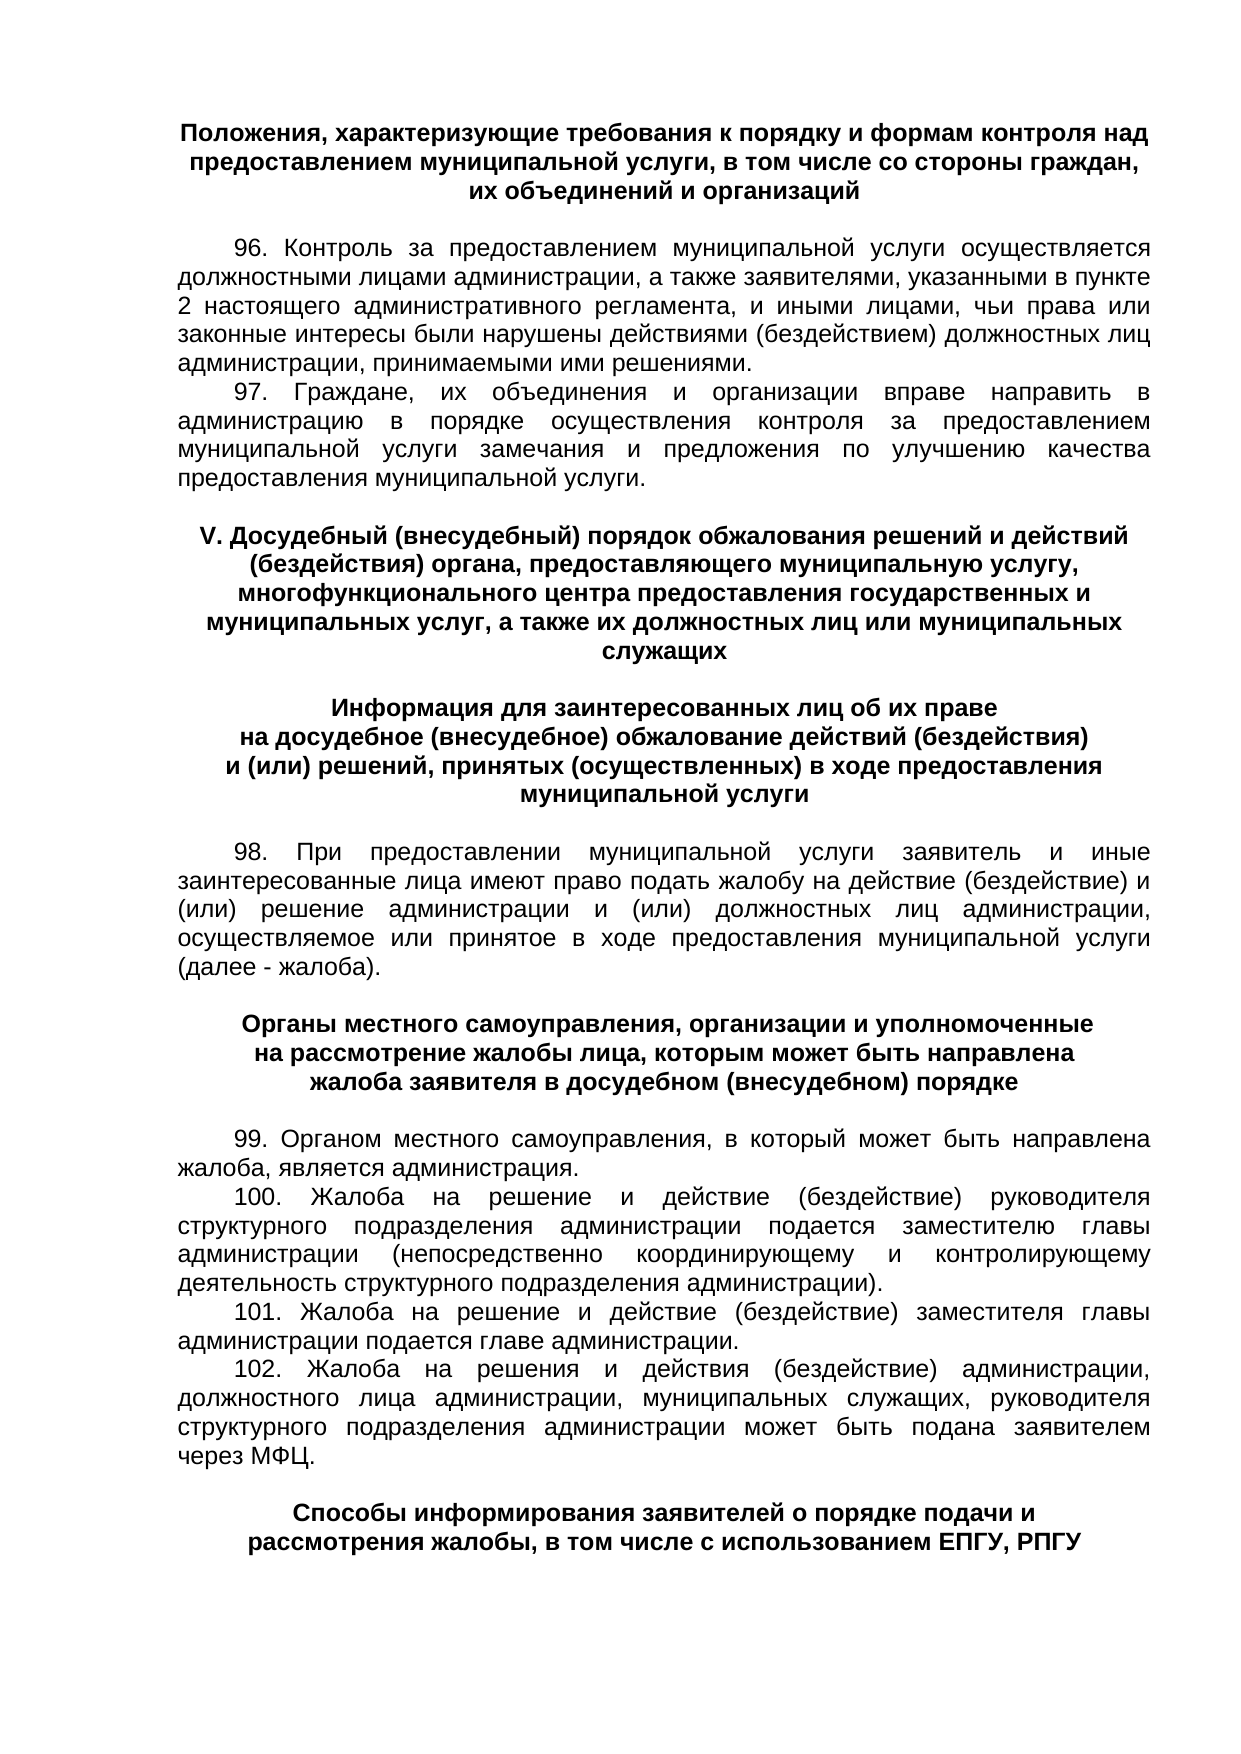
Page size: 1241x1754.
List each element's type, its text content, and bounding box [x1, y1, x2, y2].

text Информация для заинтересованных лиц об их праве [177, 693, 1152, 722]
text на рассмотрение жалобы лица, которым может быть направлена [177, 1038, 1152, 1067]
text рассмотрения жалобы, в том числе с использованием ЕПГУ, РПГУ [177, 1527, 1152, 1556]
text 98. При предоставлении муниципальной услуги заявитель и иные заинтересованные лица имеют право подать жалобу на действие (бездействие) и (или) решение администрации и (или) должностных лиц администрации, осуществляемое или принятое в ходе предоставления муниципальной услуги (далее - жалоба). [177, 837, 1152, 981]
text 102. Жалоба на решения и действия (бездействие) администрации, должностного лица администрации, муниципальных служащих, руководителя структурного подразделения администрации может быть подана заявителем через МФЦ. [177, 1354, 1152, 1469]
text V. Досудебный (внесудебный) порядок обжалования решений и действий (бездействия) органа, предоставляющего муниципальную услугу, многофункционального центра предоставления государственных и муниципальных услуг, а также их должностных лиц или муниципальных служащих [177, 521, 1152, 664]
text жалоба заявителя в досудебном (внесудебном) порядке [177, 1067, 1152, 1096]
text на досудебное (внесудебное) обжалование действий (бездействия) [177, 722, 1152, 751]
text 100. Жалоба на решение и действие (бездействие) руководителя структурного подразделения администрации подается заместителю главы администрации (непосредственно координирующему и контролирующему деятельность структурного подразделения администрации). [177, 1182, 1152, 1297]
text и (или) решений, принятых (осуществленных) в ходе предоставления муниципальной услуги [177, 751, 1152, 808]
text 96. Контроль за предоставлением муниципальной услуги осуществляется должностными лицами администрации, а также заявителями, указанными в пункте 2 настоящего административного регламента, и иными лицами, чьи права или законные интересы были нарушены действиями (бездействием) должностных лиц администрации, принимаемыми ими решениями. [177, 233, 1152, 377]
text 97. Граждане, их объединения и организации вправе направить в администрацию в порядке осуществления контроля за предоставлением муниципальной услуги замечания и предложения по улучшению качества предоставления муниципальной услуги. [177, 377, 1152, 492]
text Положения, характеризующие требования к порядку и формам контроля над предоставлением муниципальной услуги, в том числе со стороны граждан, их объединений и организаций [177, 118, 1152, 204]
text Органы местного самоуправления, организации и уполномоченные [177, 1009, 1152, 1038]
text 101. Жалоба на решение и действие (бездействие) заместителя главы администрации подается главе администрации. [177, 1297, 1152, 1354]
text 99. Органом местного самоуправления, в который может быть направлена жалоба, является администрация. [177, 1124, 1152, 1182]
text Способы информирования заявителей о порядке подачи и [177, 1498, 1152, 1527]
